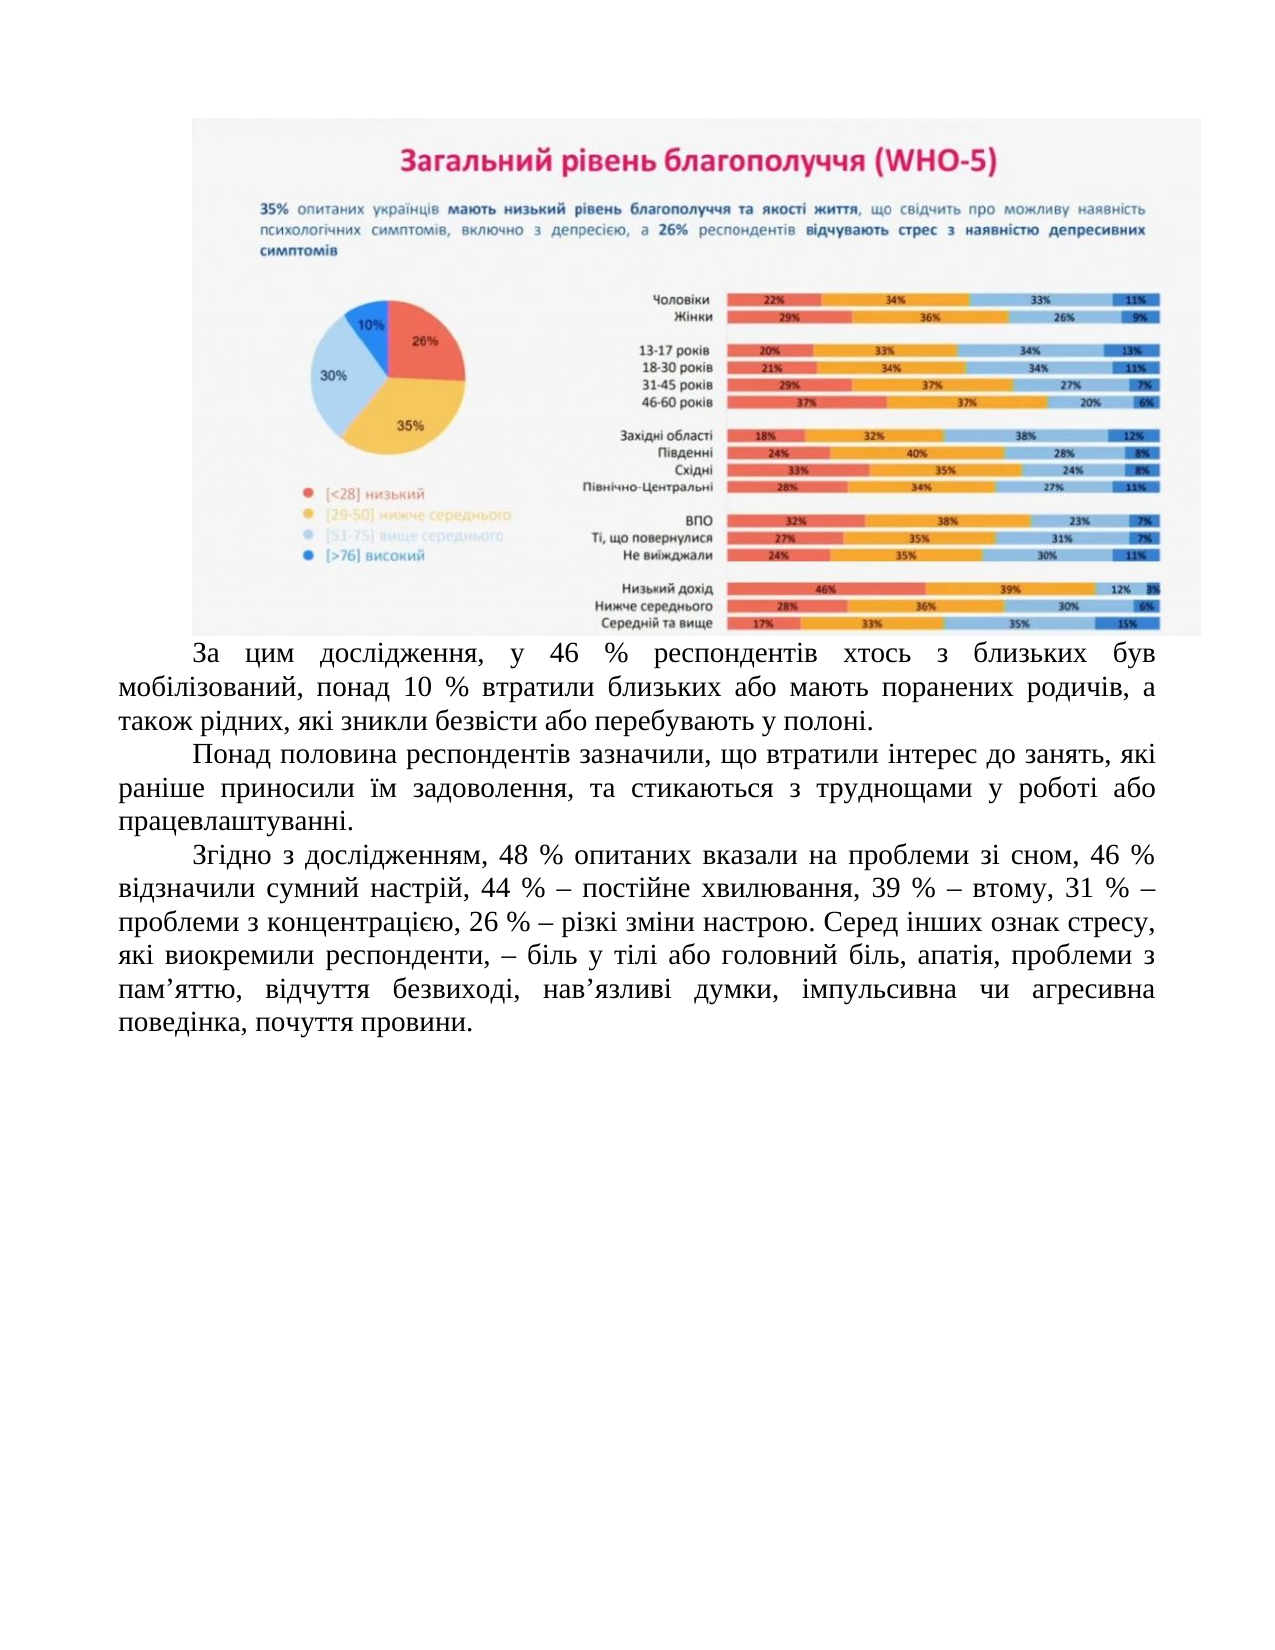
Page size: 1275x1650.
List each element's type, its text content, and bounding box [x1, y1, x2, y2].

text За цим дослідження, у 46 % респондентів хтось з близьких був мобілізований, понад 10 % втратили близьких або мають поранених родичів, а також рідних, які зникли безвісти або перебувають у полоні. [118, 636, 1157, 736]
picture [192, 118, 1202, 636]
text Згідно з дослідженням, 48 % опитаних вказали на проблеми зі сном, 46 % відзначили сумний настрій, 44 % – постійне хвилювання, 39 % – втому, 31 % – проблеми з концентрацією, 26 % – різкі зміни настрою. Серед інших ознак стресу, які виокремили респонденти, – біль у тілі або головний біль, апатія, проблеми з пам’яттю, відчуття безвиході, нав’язливі думки, імпульсивна чи агресивна поведінка, почуття провини. [118, 837, 1157, 1038]
text Понад половина респондентів зазначили, що втратили інтерес до занять, які раніше приносили їм задоволення, та стикаються з труднощами у роботі або працевлаштуванні. [118, 736, 1157, 837]
